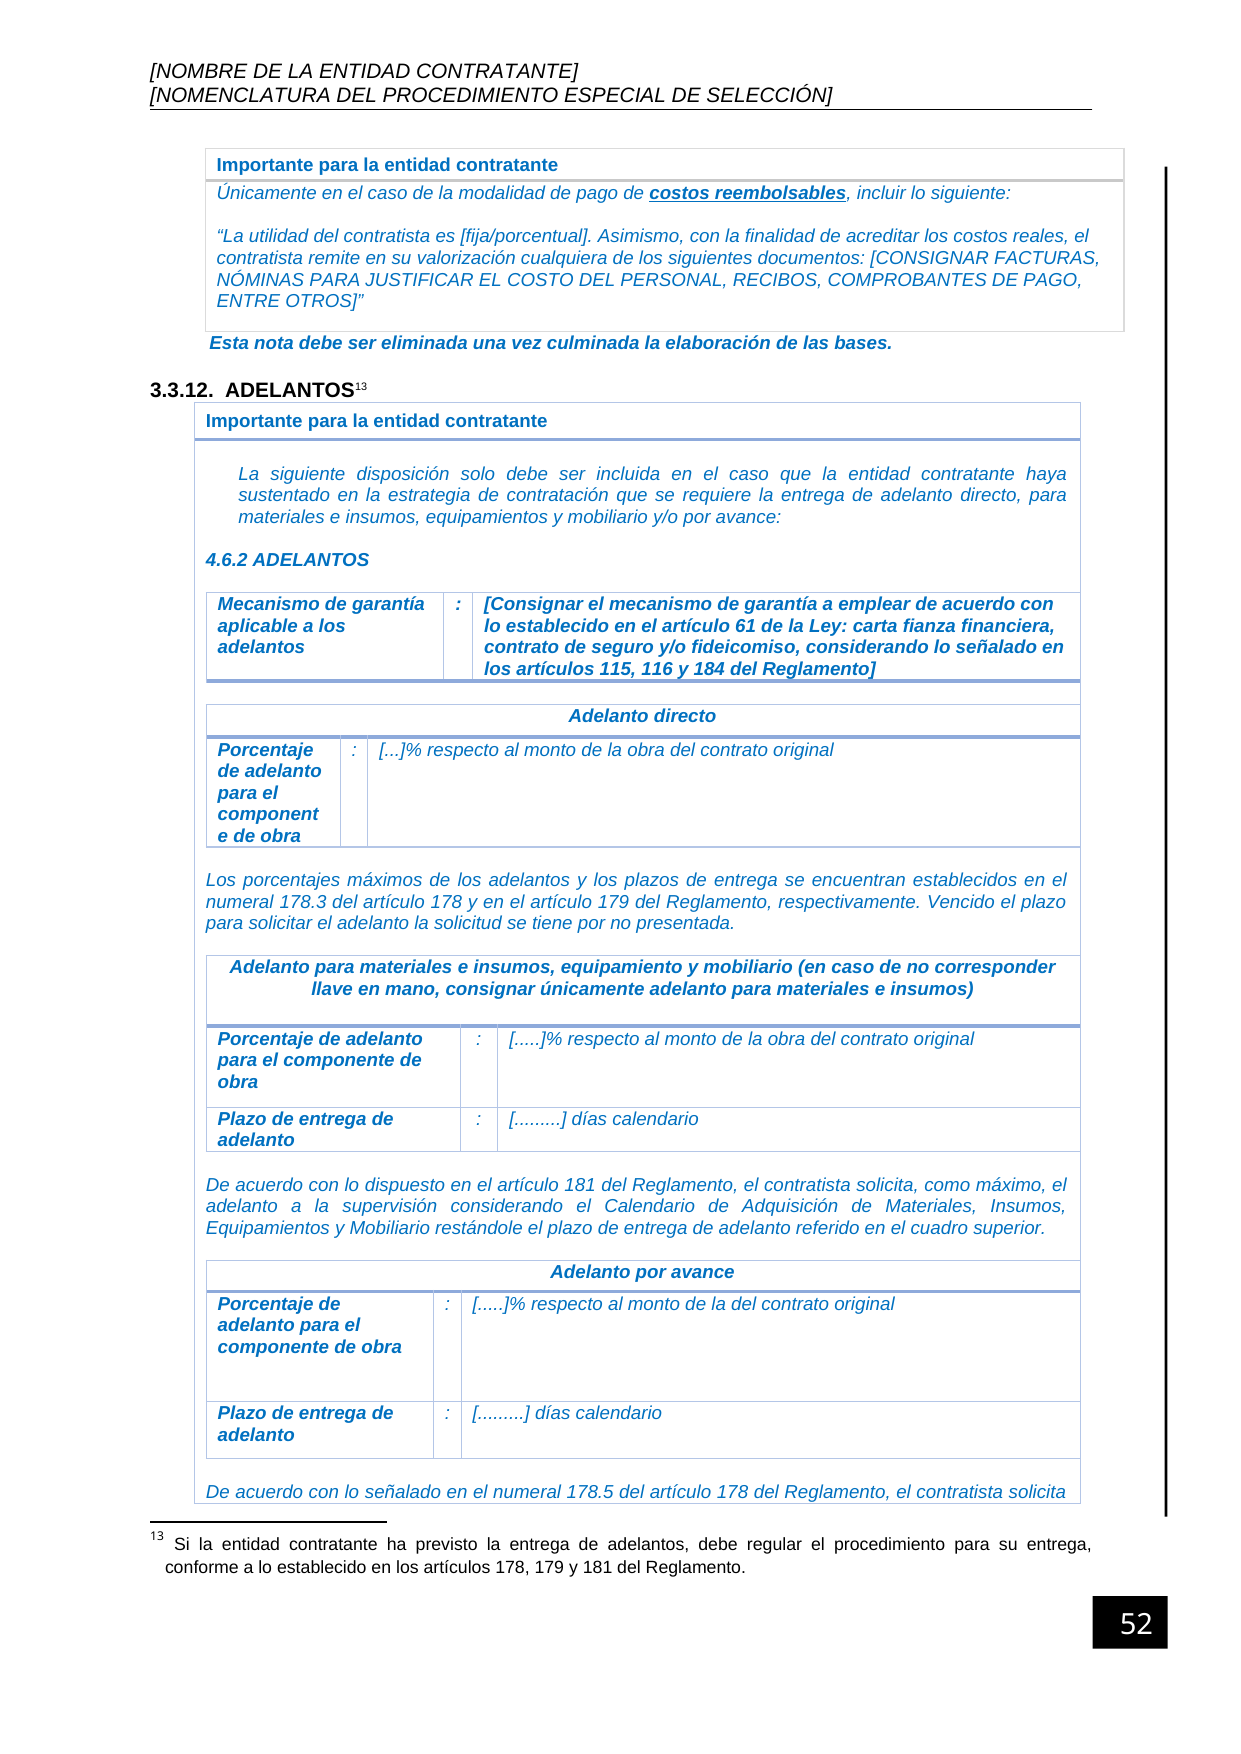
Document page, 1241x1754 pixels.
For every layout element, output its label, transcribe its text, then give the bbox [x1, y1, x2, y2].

list ADELANTOS [150, 378, 1092, 402]
table_header Importante para la entidad contratante [206, 149, 1123, 179]
table_header Importante para la entidad contratante [195, 403, 1080, 438]
table_cell Únicamente en el caso de la modalidad de pago de costos reembolsables, incluir lo siguiente: “La utilidad del contratista es [fija/porcentual]. Asimismo, con la finalidad de acreditar los costos reales, el contratista remite en su valorización cualquiera de los siguientes documentos: [CONSIGNAR FACTURAS, NÓMINAS PARA JUSTIFICAR EL COSTO DEL PERSONAL, RECIBOS, COMPROBANTES DE PAGO, ENTRE OTROS]” [206, 182, 1123, 331]
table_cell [195, 441, 1080, 1502]
text Esta nota debe ser eliminada una vez culminada la elaboración de las bases. [209, 332, 1092, 354]
